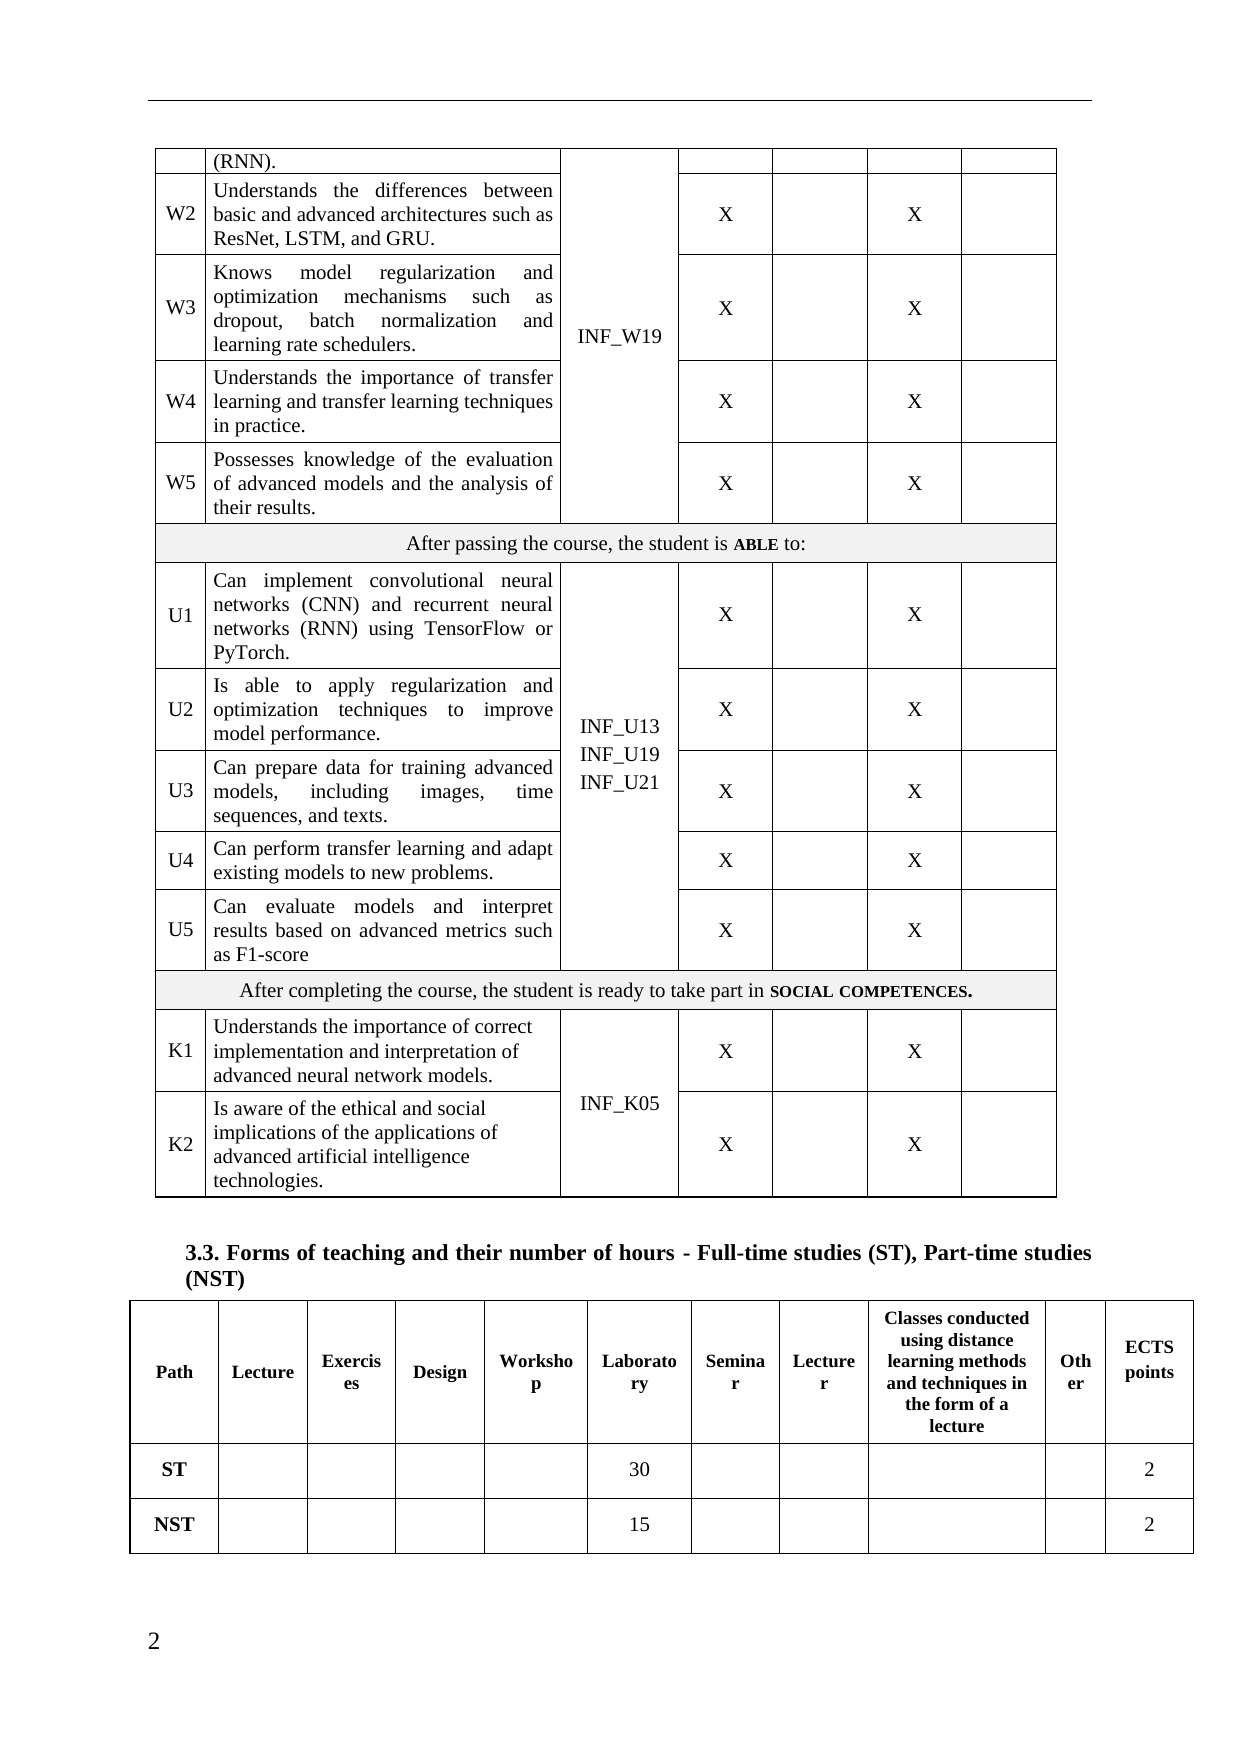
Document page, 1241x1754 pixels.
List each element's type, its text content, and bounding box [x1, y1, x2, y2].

table_cell [869, 1499, 1045, 1553]
table_header Classes conducted using distance learning methods and techniques in the form of a lecture [869, 1301, 1045, 1443]
table_cell Understands the importance of transfer learning and transfer learning techniques in practice. [206, 361, 560, 442]
table_cell [692, 1444, 779, 1498]
table_cell [773, 1092, 867, 1196]
table_cell NST [131, 1499, 218, 1553]
table_cell [773, 563, 867, 668]
table_header Exercises [308, 1301, 395, 1443]
table_header Seminar [692, 1301, 779, 1443]
table_cell [962, 832, 1056, 888]
table_cell [773, 751, 867, 831]
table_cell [561, 149, 678, 523]
table_cell W5 [156, 443, 205, 523]
table_cell X [868, 1010, 961, 1091]
table_cell Possesses knowledge of the evaluation of advanced models and the analysis of their results. [206, 443, 560, 523]
table_cell INF_K05 [561, 1010, 678, 1196]
table_cell X [679, 361, 772, 442]
table_cell X [868, 255, 961, 360]
table_cell [1046, 1444, 1105, 1498]
table_cell [962, 149, 1056, 173]
table_cell [396, 1499, 484, 1553]
table_cell [962, 751, 1056, 831]
table_cell W1 [156, 149, 205, 173]
table_cell X [868, 890, 961, 970]
table_cell After completing the course, the student is ready to take part in social competences. [156, 971, 1056, 1009]
table_cell [773, 174, 867, 254]
table_cell [485, 1444, 587, 1498]
table_cell [962, 1092, 1056, 1196]
table_header ECTS points [1106, 1301, 1193, 1443]
table_cell X [679, 443, 772, 523]
table_cell K1 [156, 1010, 205, 1091]
table_cell X [868, 174, 961, 254]
table_cell U1 [156, 563, 205, 668]
table_cell X [679, 669, 772, 749]
table_cell U2 [156, 669, 205, 749]
table_cell U5 [156, 890, 205, 970]
table_cell [780, 1499, 868, 1553]
table_cell [773, 669, 867, 749]
table_cell Is able to apply regularization and optimization techniques to improve model performance. [206, 669, 560, 749]
table_header Laboratory [588, 1301, 691, 1443]
table_cell [219, 1444, 307, 1498]
table_cell [308, 1444, 395, 1498]
table_cell Can perform transfer learning and adapt existing models to new problems. [206, 832, 560, 888]
table_cell X [868, 443, 961, 523]
table_cell [485, 1499, 587, 1553]
table_cell X [868, 669, 961, 749]
table_cell 2 [1106, 1499, 1193, 1553]
table_cell ST [131, 1444, 218, 1498]
table_cell X [868, 1092, 961, 1196]
table_cell X [868, 149, 961, 173]
table_cell X [679, 174, 772, 254]
table_cell [962, 890, 1056, 970]
table_cell [962, 443, 1056, 523]
table_cell [780, 1444, 868, 1498]
table_cell 30 [588, 1444, 691, 1498]
table_cell X [679, 255, 772, 360]
table_cell [773, 361, 867, 442]
table_cell X [868, 751, 961, 831]
table_cell W2 [156, 174, 205, 254]
table_cell [962, 174, 1056, 254]
table_cell X [679, 1092, 772, 1196]
table_cell [773, 1010, 867, 1091]
table_cell Can evaluate models and interpret results based on advanced metrics such as F1-score [206, 890, 560, 970]
table_cell Is aware of the ethical and social implications of the applications of advanced artificial intelligence technologies. [206, 1092, 560, 1196]
table_cell Understands the differences between basic and advanced architectures such as ResNet, LSTM, and GRU. [206, 174, 560, 254]
table_header Lecturer [780, 1301, 868, 1443]
table_cell [962, 669, 1056, 749]
table_cell Understands the importance of correct implementation and interpretation of advanced neural network models. [206, 1010, 560, 1091]
table_cell 15 [588, 1499, 691, 1553]
table_cell [1046, 1499, 1105, 1553]
table_cell [308, 1499, 395, 1553]
table_cell X [679, 149, 772, 173]
table_cell [962, 361, 1056, 442]
table_header Workshop [485, 1301, 587, 1443]
table_cell [962, 563, 1056, 668]
table_header Path [131, 1301, 218, 1443]
table_cell [962, 255, 1056, 360]
table_header Design [396, 1301, 484, 1443]
table_cell X [868, 361, 961, 442]
table_cell [869, 1444, 1045, 1498]
table_cell 2 [1106, 1444, 1193, 1498]
table_cell [962, 1010, 1056, 1091]
table_cell W3 [156, 255, 205, 360]
table_cell U4 [156, 832, 205, 888]
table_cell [206, 149, 560, 173]
table_cell X [679, 751, 772, 831]
table_cell Can prepare data for training advanced models, including images, time sequences, and texts. [206, 751, 560, 831]
table_cell X [868, 832, 961, 888]
table_header Other [1046, 1301, 1105, 1443]
table_cell [773, 149, 867, 173]
table_cell Can implement convolutional neural networks (CNN) and recurrent neural networks (RNN) using TensorFlow or PyTorch. [206, 563, 560, 668]
table_header Lecture [219, 1301, 307, 1443]
table_cell X [679, 1010, 772, 1091]
table_cell [773, 255, 867, 360]
table_cell [773, 890, 867, 970]
table_cell Knows model regularization and optimization mechanisms such as dropout, batch normalization and learning rate schedulers. [206, 255, 560, 360]
table_cell [396, 1444, 484, 1498]
table_cell U3 [156, 751, 205, 831]
table_cell X [679, 563, 772, 668]
table_cell X [679, 890, 772, 970]
text 3.3. Forms of teaching and their number of hours - Full-time studies (ST), Part-time studies (NST) [185, 1239, 1092, 1291]
table_cell After passing the course, the student is able to: [156, 524, 1056, 562]
table_cell INF_U13 INF_U19 INF_U21 [561, 563, 678, 970]
table_cell [219, 1499, 307, 1553]
table_cell [773, 443, 867, 523]
table_cell [692, 1499, 779, 1553]
table_cell X [868, 563, 961, 668]
table_cell X [679, 832, 772, 888]
table_cell K2 [156, 1092, 205, 1196]
table_cell W4 [156, 361, 205, 442]
table_cell [773, 832, 867, 888]
